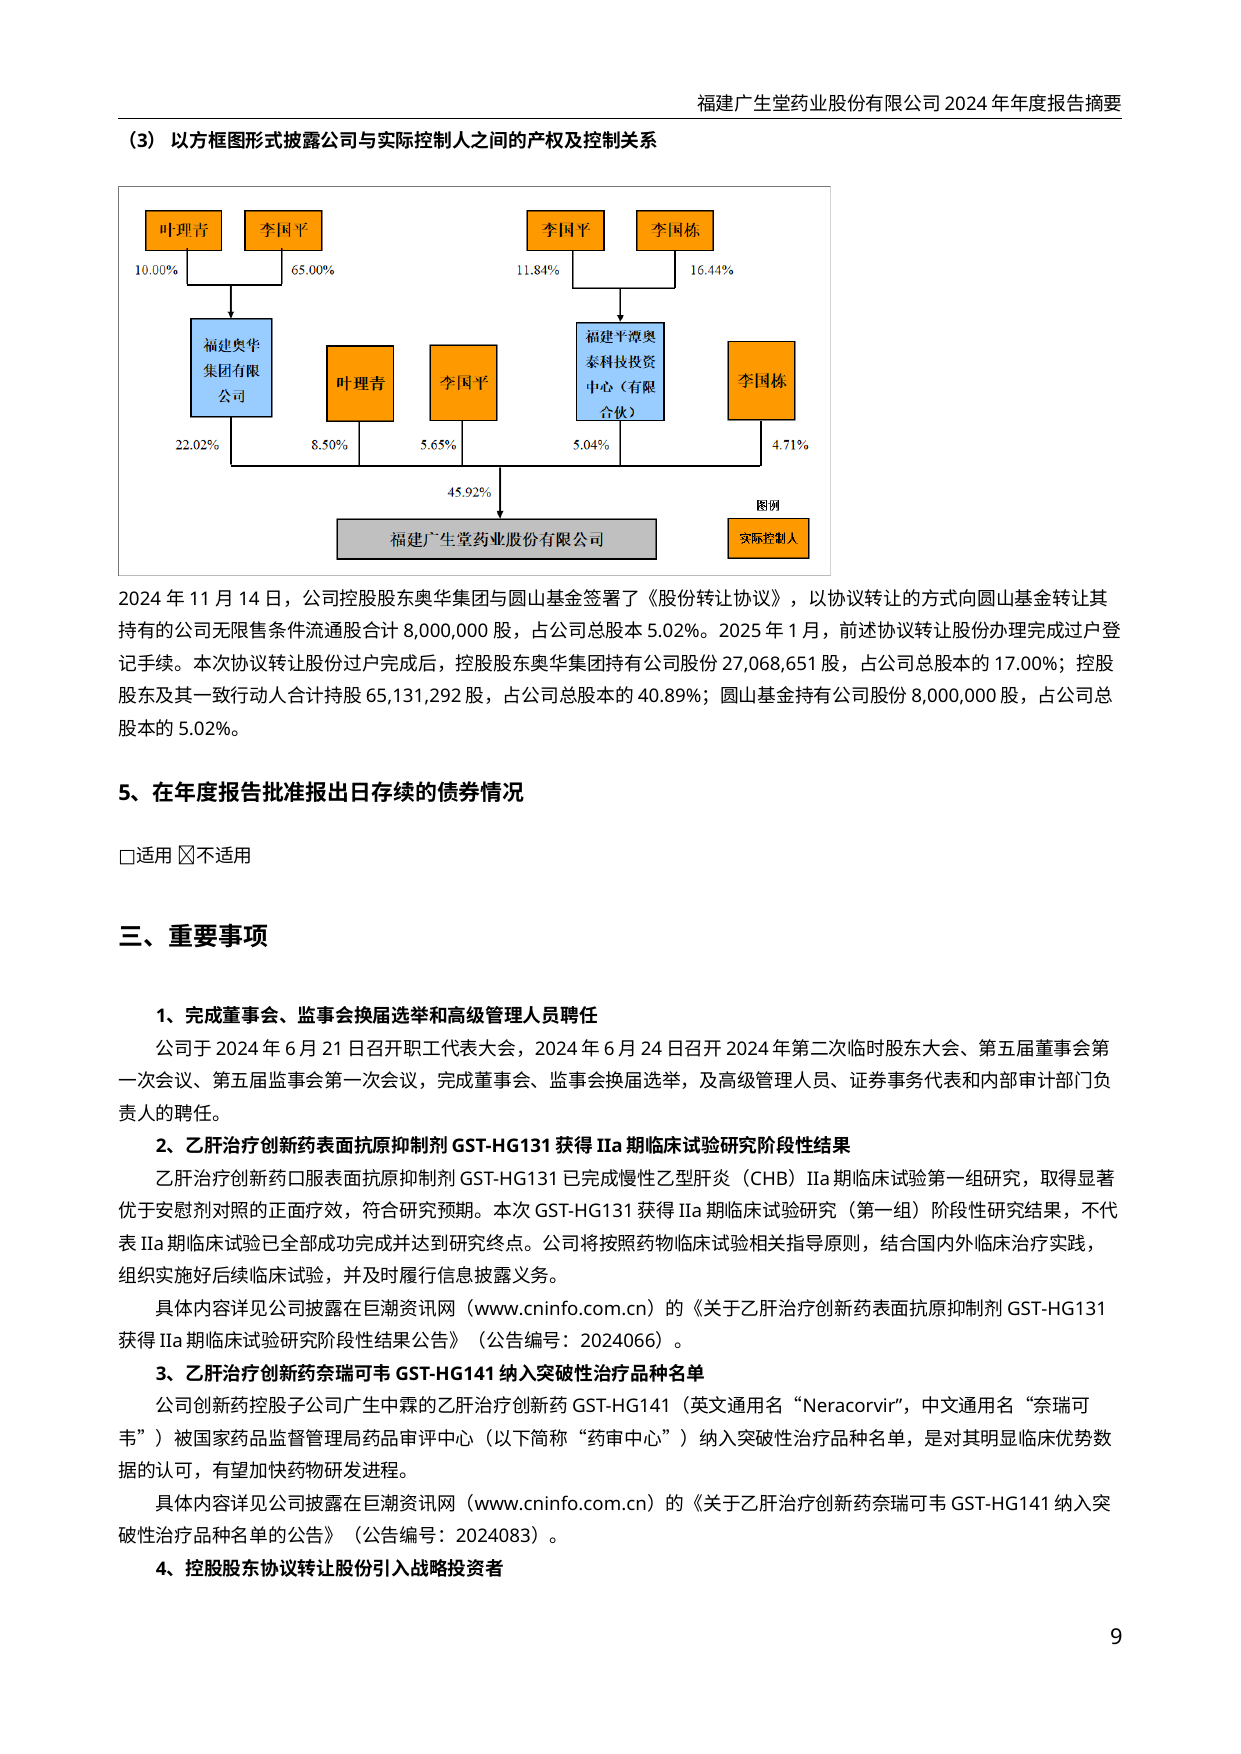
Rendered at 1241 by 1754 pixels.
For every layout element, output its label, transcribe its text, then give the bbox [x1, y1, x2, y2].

text 公司创新药控股子公司广生中霖的乙肝治疗创新药GST-HG141（英文通用名“Neracorvir”，中文通用名“奈瑞可韦”）被国家药品监督管理局药品审评中心（以下简称“药审中心”）纳入突破性治疗品种名单，是对其明显临床优势数据的认可，有望加快药物研发进程。 [118, 1388, 1122, 1486]
text 2、乙肝治疗创新药表面抗原抑制剂GST-HG131获得IIa期临床试验研究阶段性结果 [118, 1128, 1122, 1161]
text 乙肝治疗创新药口服表面抗原抑制剂GST-HG131已完成慢性乙型肝炎（CHB）IIa期临床试验第一组研究，取得显著优于安慰剂对照的正面疗效，符合研究预期。本次GST-HG131获得IIa期临床试验研究（第一组）阶段性研究结果，不代表IIa期临床试验已全部成功完成并达到研究终点。公司将按照药物临床试验相关指导原则，结合国内外临床治疗实践，组织实施好后续临床试验，并及时履行信息披露义务。 [118, 1161, 1122, 1291]
picture [118, 186, 831, 576]
text 2024 年 11 月 14 日，公司控股股东奥华集团与圆山基金签署了《股份转让协议》，以协议转让的方式向圆山基金转让其持有的公司无限售条件流通股合计8,000,000 股，占公司总股本5.02%。2025年1月，前述协议转让股份办理完成过户登记手续。本次协议转让股份过户完成后，控股股东奥华集团持有公司股份27,068,651股，占公司总股本的17.00%；控股股东及其一致行动人合计持股65,131,292股，占公司总股本的40.89%；圆山基金持有公司股份8,000,000股，占公司总股本的5.02%。 [118, 581, 1122, 743]
text 三、重要事项 [118, 902, 1122, 967]
text 4、控股股东协议转让股份引入战略投资者 [118, 1551, 1122, 1583]
text 公司于2024年6月21日召开职工代表大会，2024年6月24日召开2024年第二次临时股东大会、第五届董事会第一次会议、第五届监事会第一次会议，完成董事会、监事会换届选举，及高级管理人员、证券事务代表和内部审计部门负责人的聘任。 [118, 1031, 1122, 1128]
text 具体内容详见公司披露在巨潮资讯网（www.cninfo.com.cn）的《关于乙肝治疗创新药奈瑞可韦GST-HG141纳入突破性治疗品种名单的公告》（公告编号：2024083）。 [118, 1486, 1122, 1551]
text （3） 以方框图形式披露公司与实际控制人之间的产权及控制关系 [118, 123, 1122, 155]
text 5、在年度报告批准报出日存续的债券情况 [118, 774, 1122, 807]
text 3、乙肝治疗创新药奈瑞可韦GST-HG141纳入突破性治疗品种名单 [118, 1356, 1122, 1388]
text 具体内容详见公司披露在巨潮资讯网（www.cninfo.com.cn）的《关于乙肝治疗创新药表面抗原抑制剂GST-HG131获得IIa期临床试验研究阶段性结果公告》（公告编号：2024066）。 [118, 1291, 1122, 1356]
text □适用 不适用 [118, 838, 1122, 871]
text 1、完成董事会、监事会换届选举和高级管理人员聘任 [118, 998, 1122, 1031]
